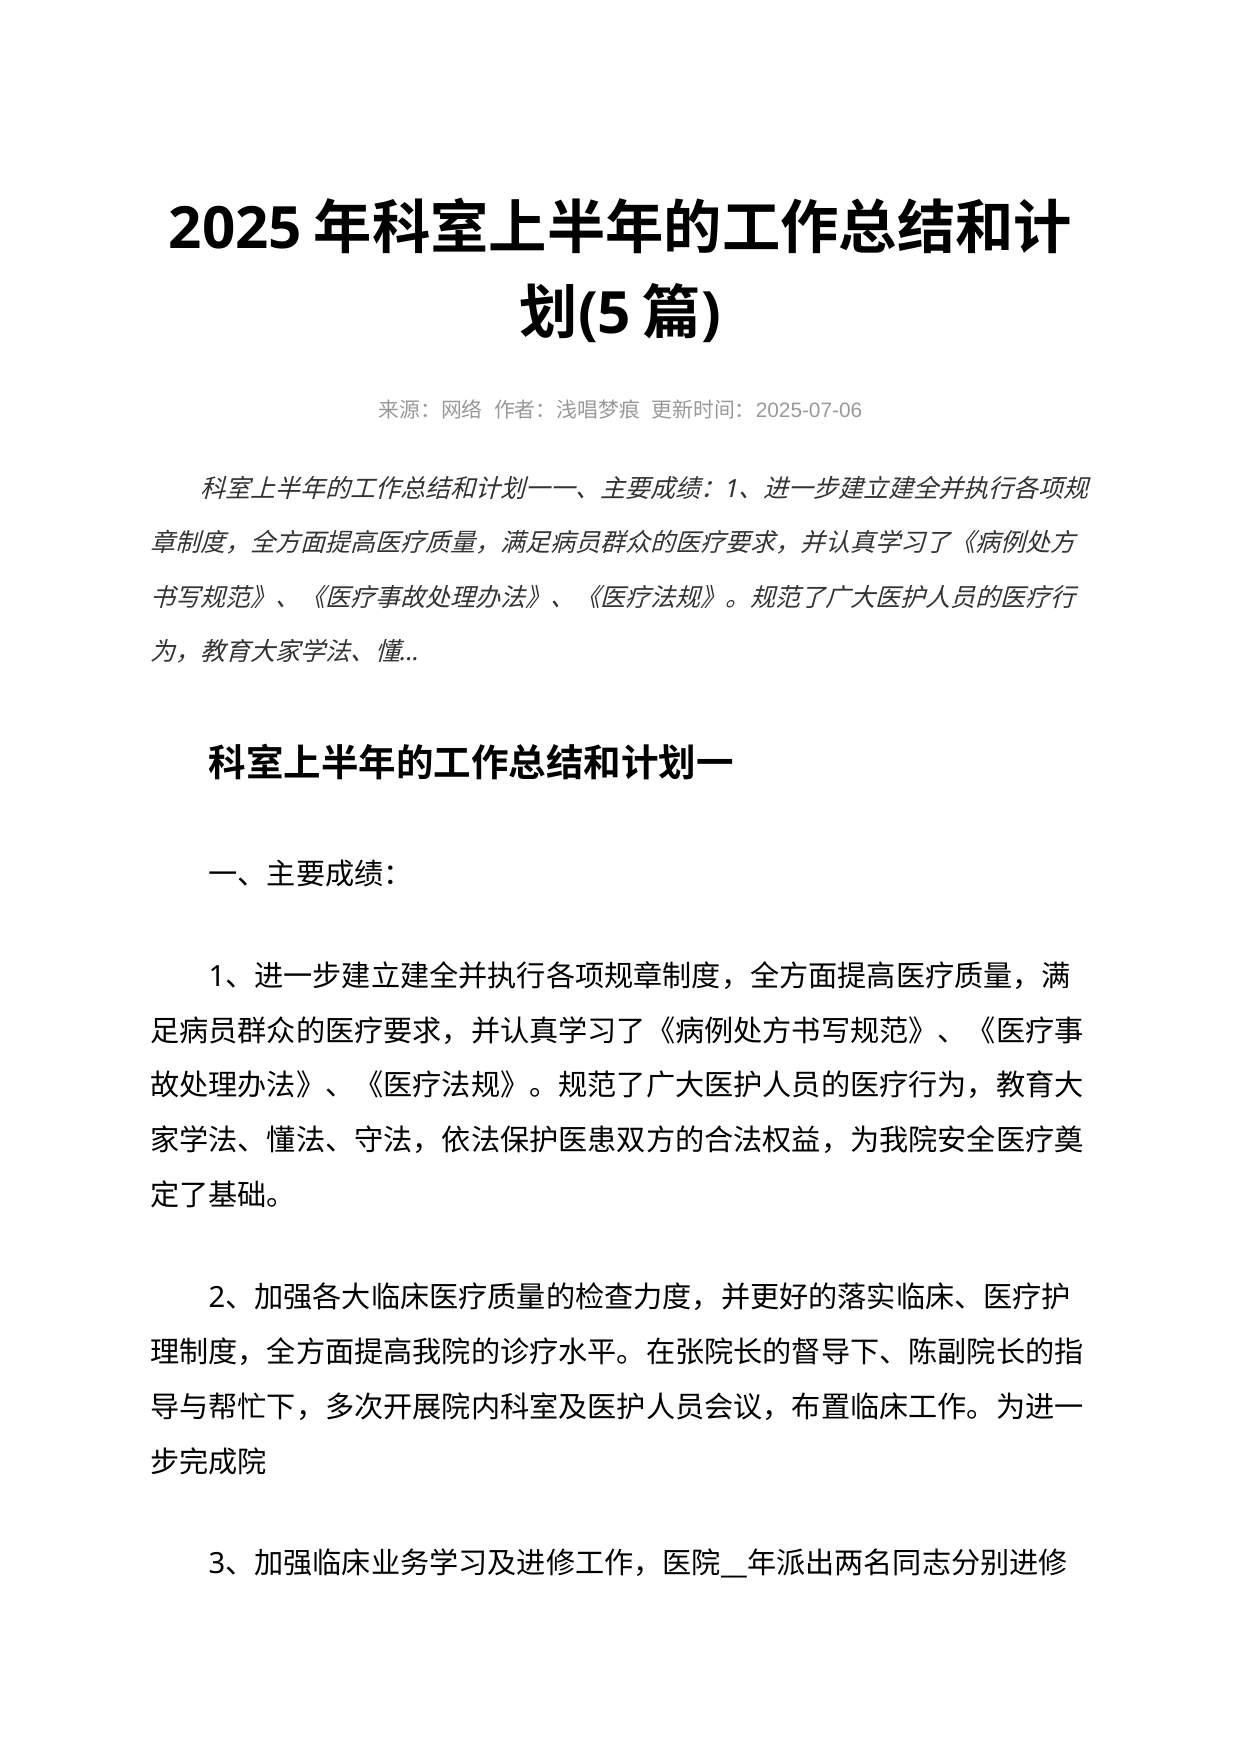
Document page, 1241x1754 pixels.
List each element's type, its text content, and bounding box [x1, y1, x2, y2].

text 来源：网络 作者：浅唱梦痕 更新时间：2025-07-06 [150, 398, 1090, 422]
subtitle 2025年科室上半年的工作总结和计划(5篇) [150, 181, 1090, 351]
text 一、主要成绩： [150, 850, 1090, 893]
text 2、加强各大临床医疗质量的检查力度，并更好的落实临床、医疗护理制度，全方面提高我院的诊疗水平。在张院长的督导下、陈副院长的指导与帮忙下，多次开展院内科室及医护人员会议，布置临床工作。为进一步完成院 [150, 1273, 1090, 1481]
text 1、进一步建立建全并执行各项规章制度，全方面提高医疗质量，满足病员群众的医疗要求，并认真学习了《病例处方书写规范》、《医疗事故处理办法》、《医疗法规》。规范了广大医护人员的医疗行为，教育大家学法、懂法、守法，依法保护医患双方的合法权益，为我院安全医疗奠定了基础。 [150, 952, 1090, 1214]
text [150, 1540, 1090, 1582]
text 科室上半年的工作总结和计划一一、主要成绩：1、进一步建立建全并执行各项规章制度，全方面提高医疗质量，满足病员群众的医疗要求，并认真学习了《病例处方书写规范》、《医疗事故处理办法》、《医疗法规》。规范了广大医护人员的医疗行为，教育大家学法、懂... [150, 468, 1090, 668]
text 科室上半年的工作总结和计划一 [150, 733, 1090, 787]
